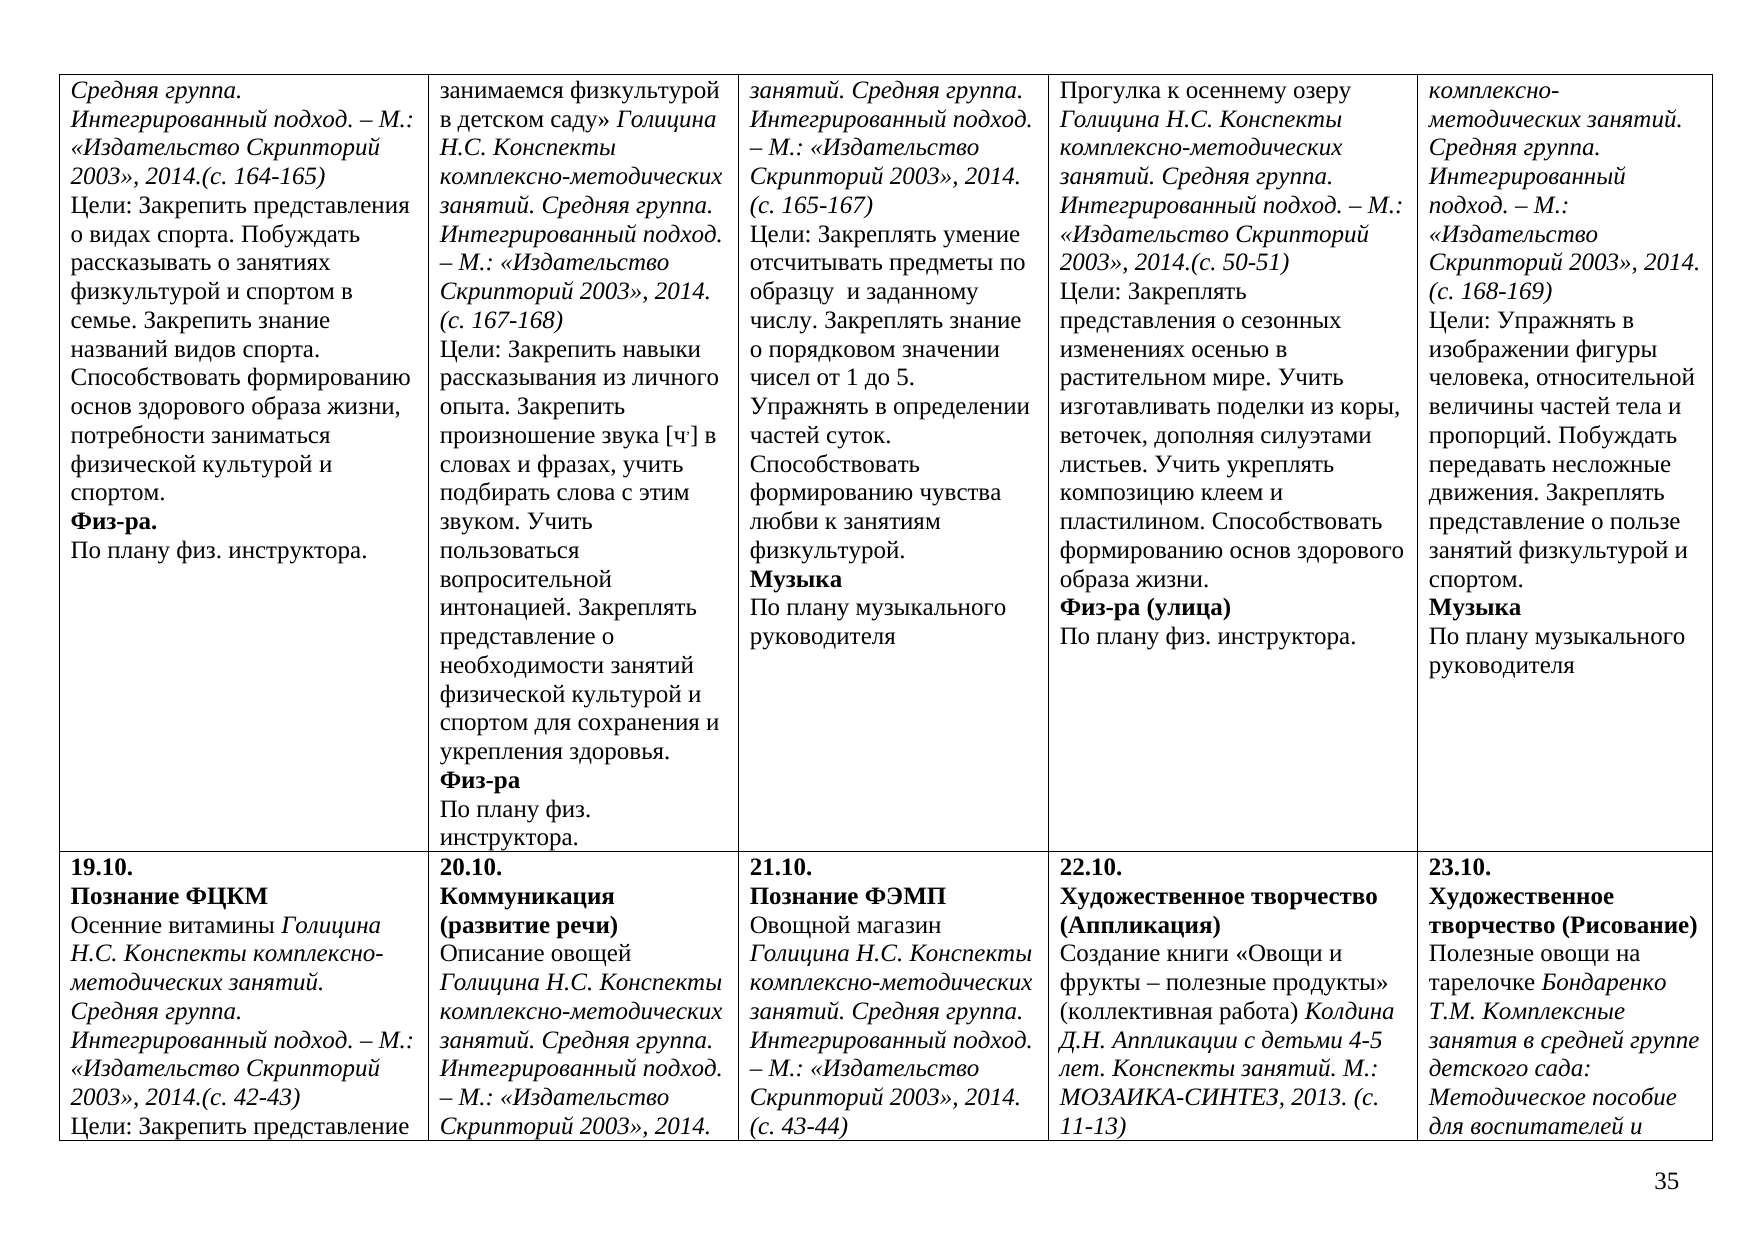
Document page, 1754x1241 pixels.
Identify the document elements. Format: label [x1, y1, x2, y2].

table_cell [429, 75, 738, 851]
table_cell [1049, 75, 1417, 851]
table_cell [60, 75, 428, 851]
table_cell [739, 852, 1048, 1140]
table_cell [429, 852, 738, 1140]
table_cell [739, 75, 1048, 851]
table_cell [1418, 75, 1712, 851]
table_cell [60, 852, 428, 1140]
table_cell [1049, 852, 1417, 1140]
table_cell [1418, 852, 1712, 1140]
